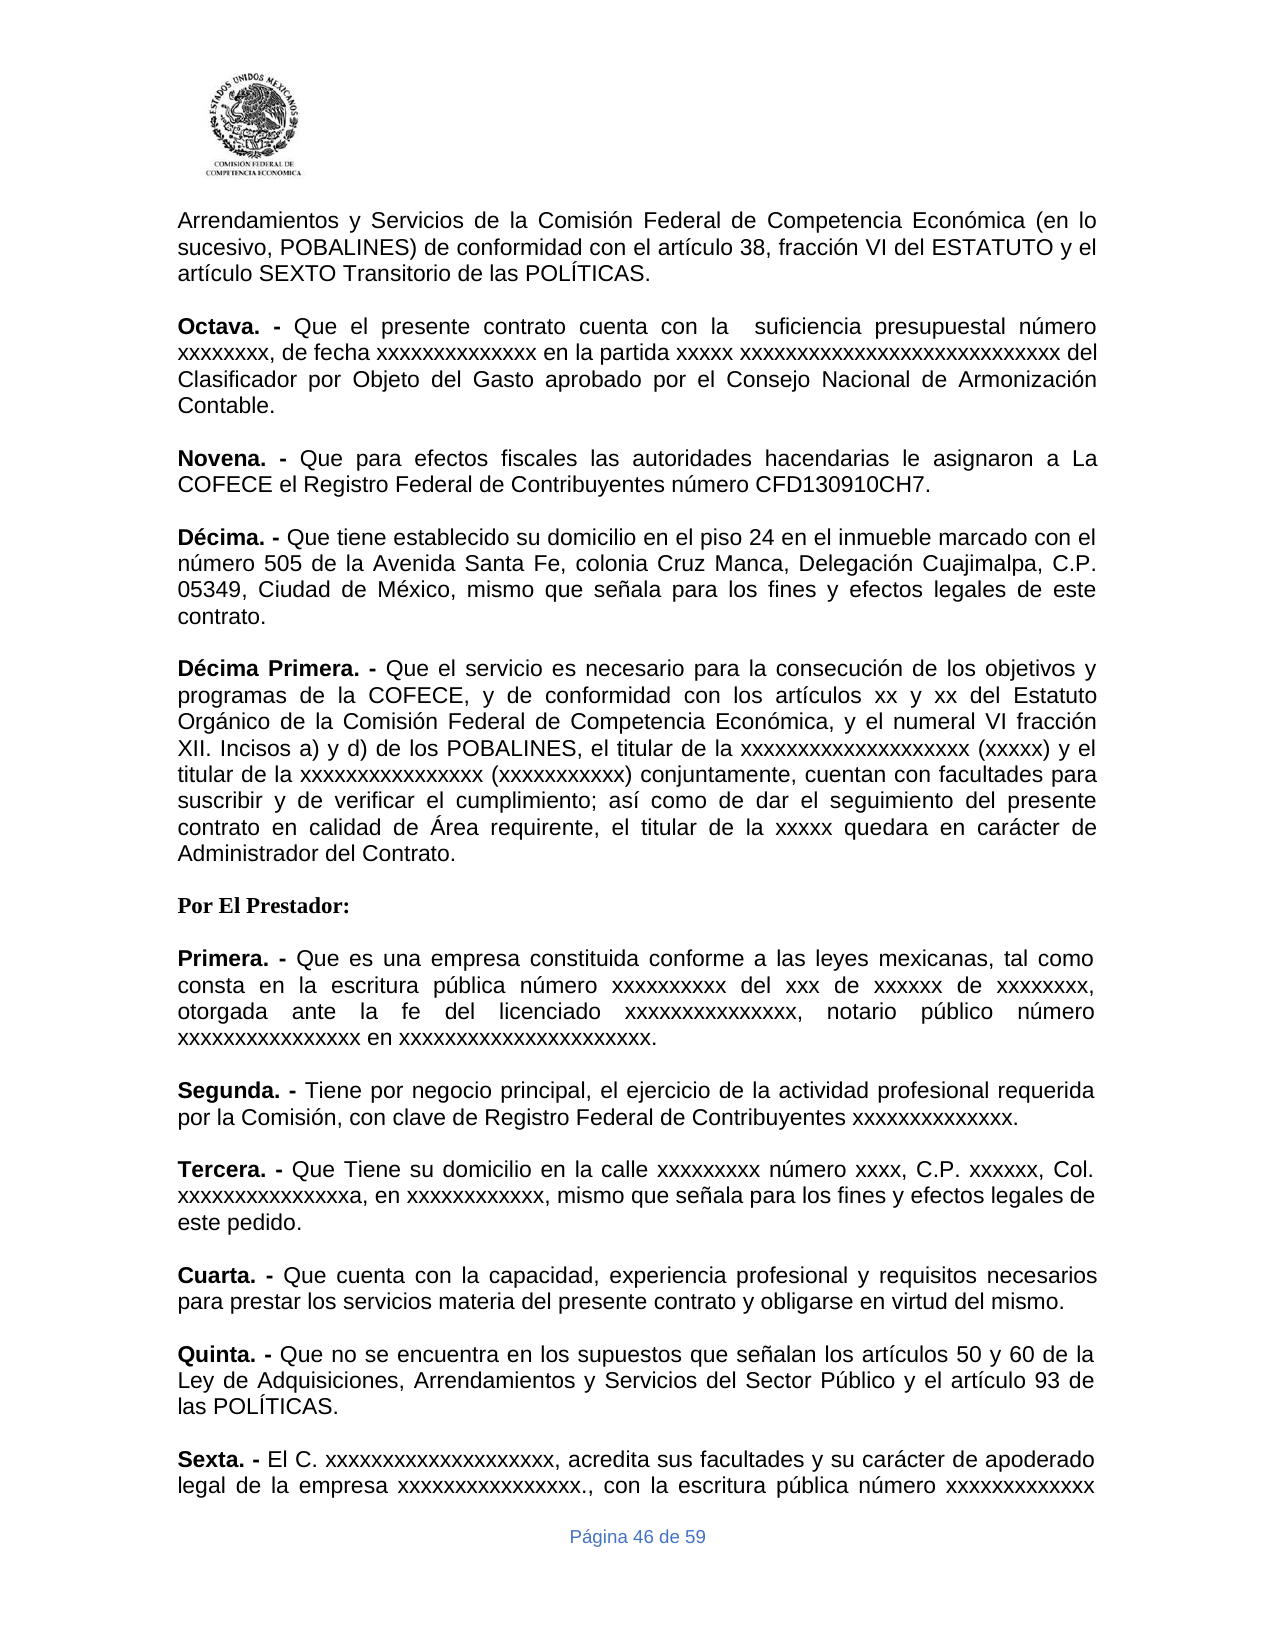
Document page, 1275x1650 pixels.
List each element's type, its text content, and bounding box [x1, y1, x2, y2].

picture [188, 73, 322, 179]
text Décima Primera. - Que el servicio es necesario para la consecución de los objetivos y programas de la COFECE, y de conformidad con los artículos xx y xx del Estatuto Orgánico de la Comisión Federal de Competencia Económica, y el numeral VI fracción XII. Incisos a) y d) de los POBALINES, el titular de la xxxxxxxxxxxxxxxxxxxx (xxxxx) y el titular de la xxxxxxxxxxxxxxxx (xxxxxxxxxxx) conjuntamente, cuentan con facultades para suscribir y de verificar el cumplimiento; así como de dar el seguimiento del presente contrato en calidad de Área requirente, el titular de la xxxxx quedara en carácter de Administrador del Contrato. [177, 655, 1098, 866]
text Décima. - Que tiene establecido su domicilio en el piso 24 en el inmueble marcado con el número 505 de la Avenida Santa Fe, colonia Cruz Manca, Delegación Cuajimalpa, C.P. 05349, Ciudad de México, mismo que señala para los fines y efectos legales de este contrato. [177, 524, 1098, 629]
text Novena. - Que para efectos fiscales las autoridades hacendarias le asignaron a La COFECE el Registro Federal de Contribuyentes número CFD130910CH7. [177, 444, 1098, 497]
text Tercera. - Que Tiene su domicilio en la calle xxxxxxxxx número xxxx, C.P. xxxxxx, Col. xxxxxxxxxxxxxxxa, en xxxxxxxxxxxx, mismo que señala para los fines y efectos legales de este pedido. [177, 1156, 1096, 1235]
text Octava. - Que el presente contrato cuenta con la suficiencia presupuestal número xxxxxxxx, de fecha xxxxxxxxxxxxxx en la partida xxxxx xxxxxxxxxxxxxxxxxxxxxxxxxxxx del Clasificador por Objeto del Gasto aprobado por el Consejo Nacional de Armonización Contable. [177, 313, 1098, 418]
text Primera. - Que es una empresa constituida conforme a las leyes mexicanas, tal como consta en la escritura pública número xxxxxxxxxx del xxx de xxxxxx de xxxxxxxx, otorgada ante la fe del licenciado xxxxxxxxxxxxxxx, notario público número xxxxxxxxxxxxxxxx en xxxxxxxxxxxxxxxxxxxxxx. [177, 945, 1096, 1051]
text Segunda. - Tiene por negocio principal, el ejercicio de la actividad profesional requerida por la Comisión, con clave de Registro Federal de Contribuyentes xxxxxxxxxxxxxx. [177, 1077, 1096, 1130]
text Quinta. - Que no se encuentra en los supuestos que señalan los artículos 50 y 60 de la Ley de Adquisiciones, Arrendamientos y Servicios del Sector Público y el artículo 93 de las POLÍTICAS. [177, 1341, 1096, 1420]
text Cuarta. - Que cuenta con la capacidad, experiencia profesional y requisitos necesarios para prestar los servicios materia del presente contrato y obligarse en virtud del mismo. [177, 1262, 1098, 1314]
text Por El Prestador: [177, 893, 1098, 919]
